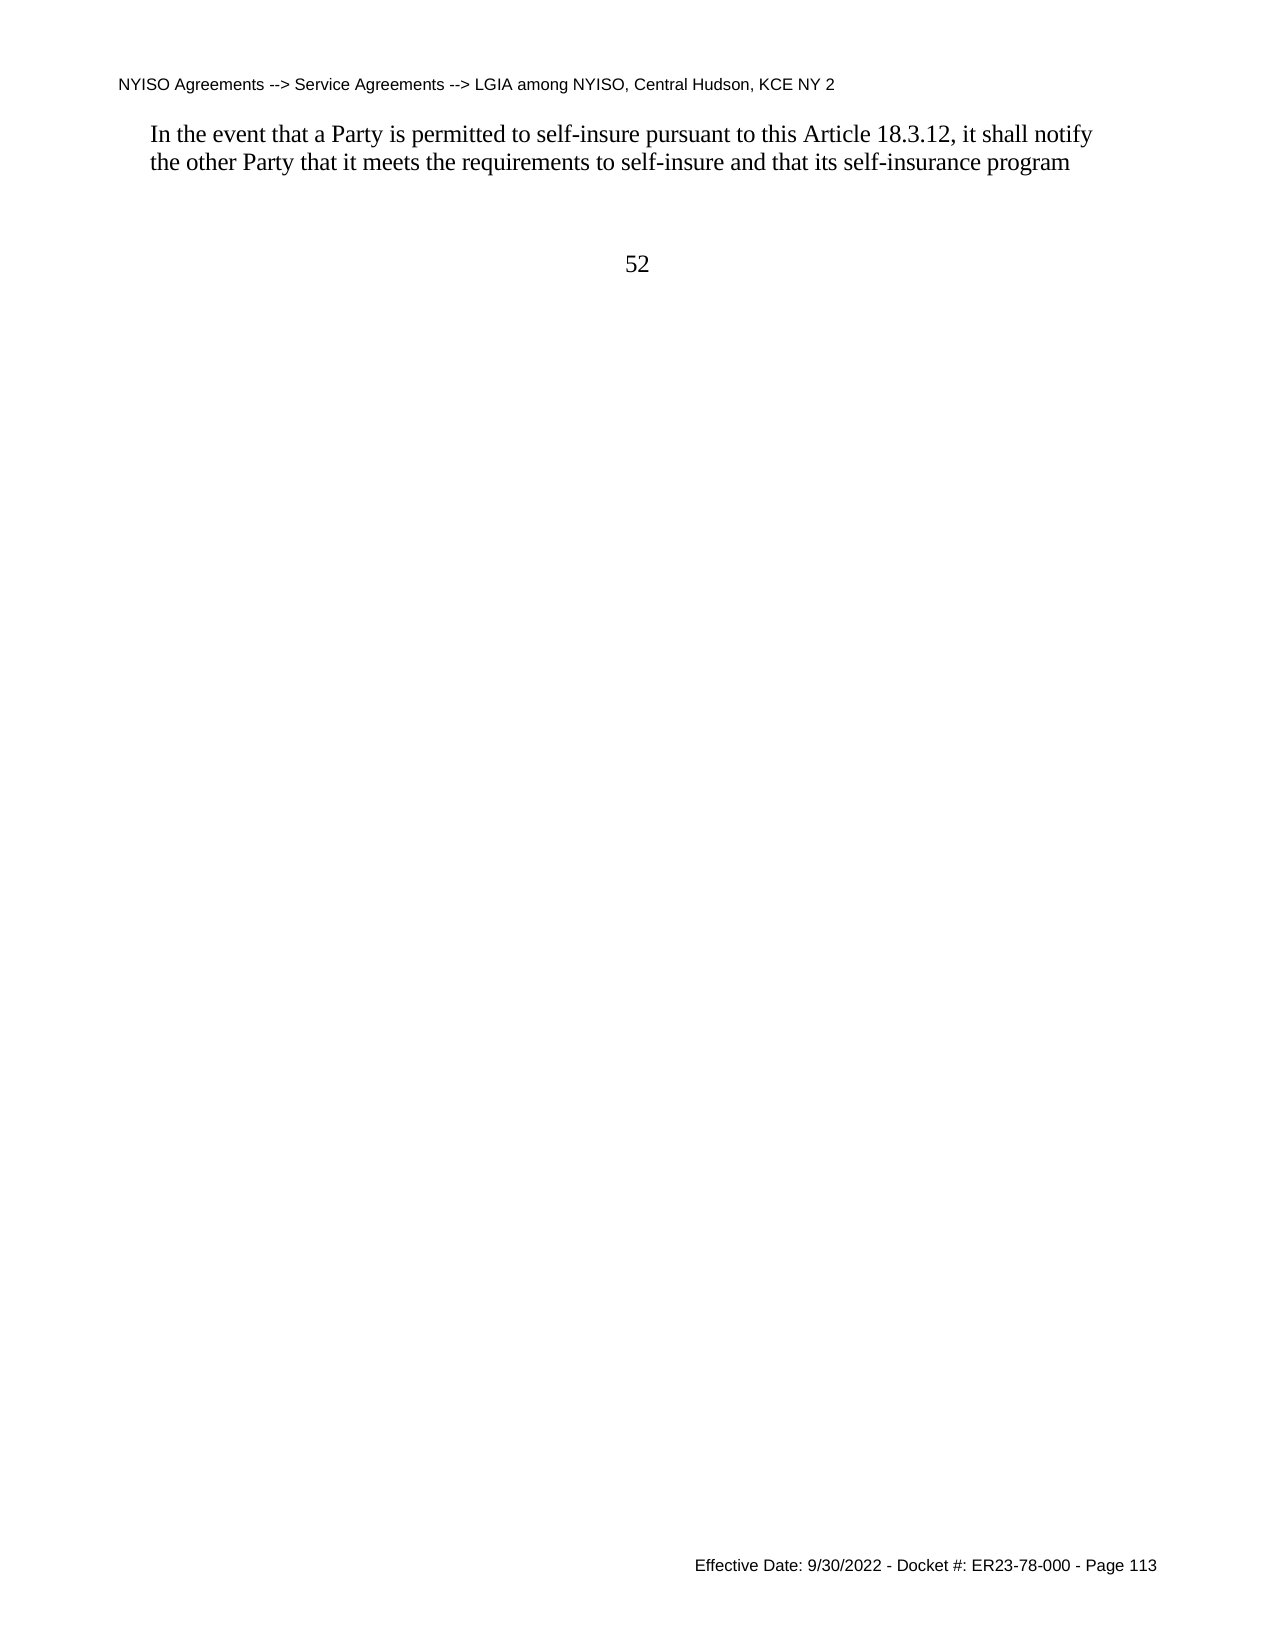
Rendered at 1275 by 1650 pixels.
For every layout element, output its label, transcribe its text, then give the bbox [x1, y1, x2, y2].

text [150, 119, 1141, 177]
text 52 [625, 250, 1275, 279]
